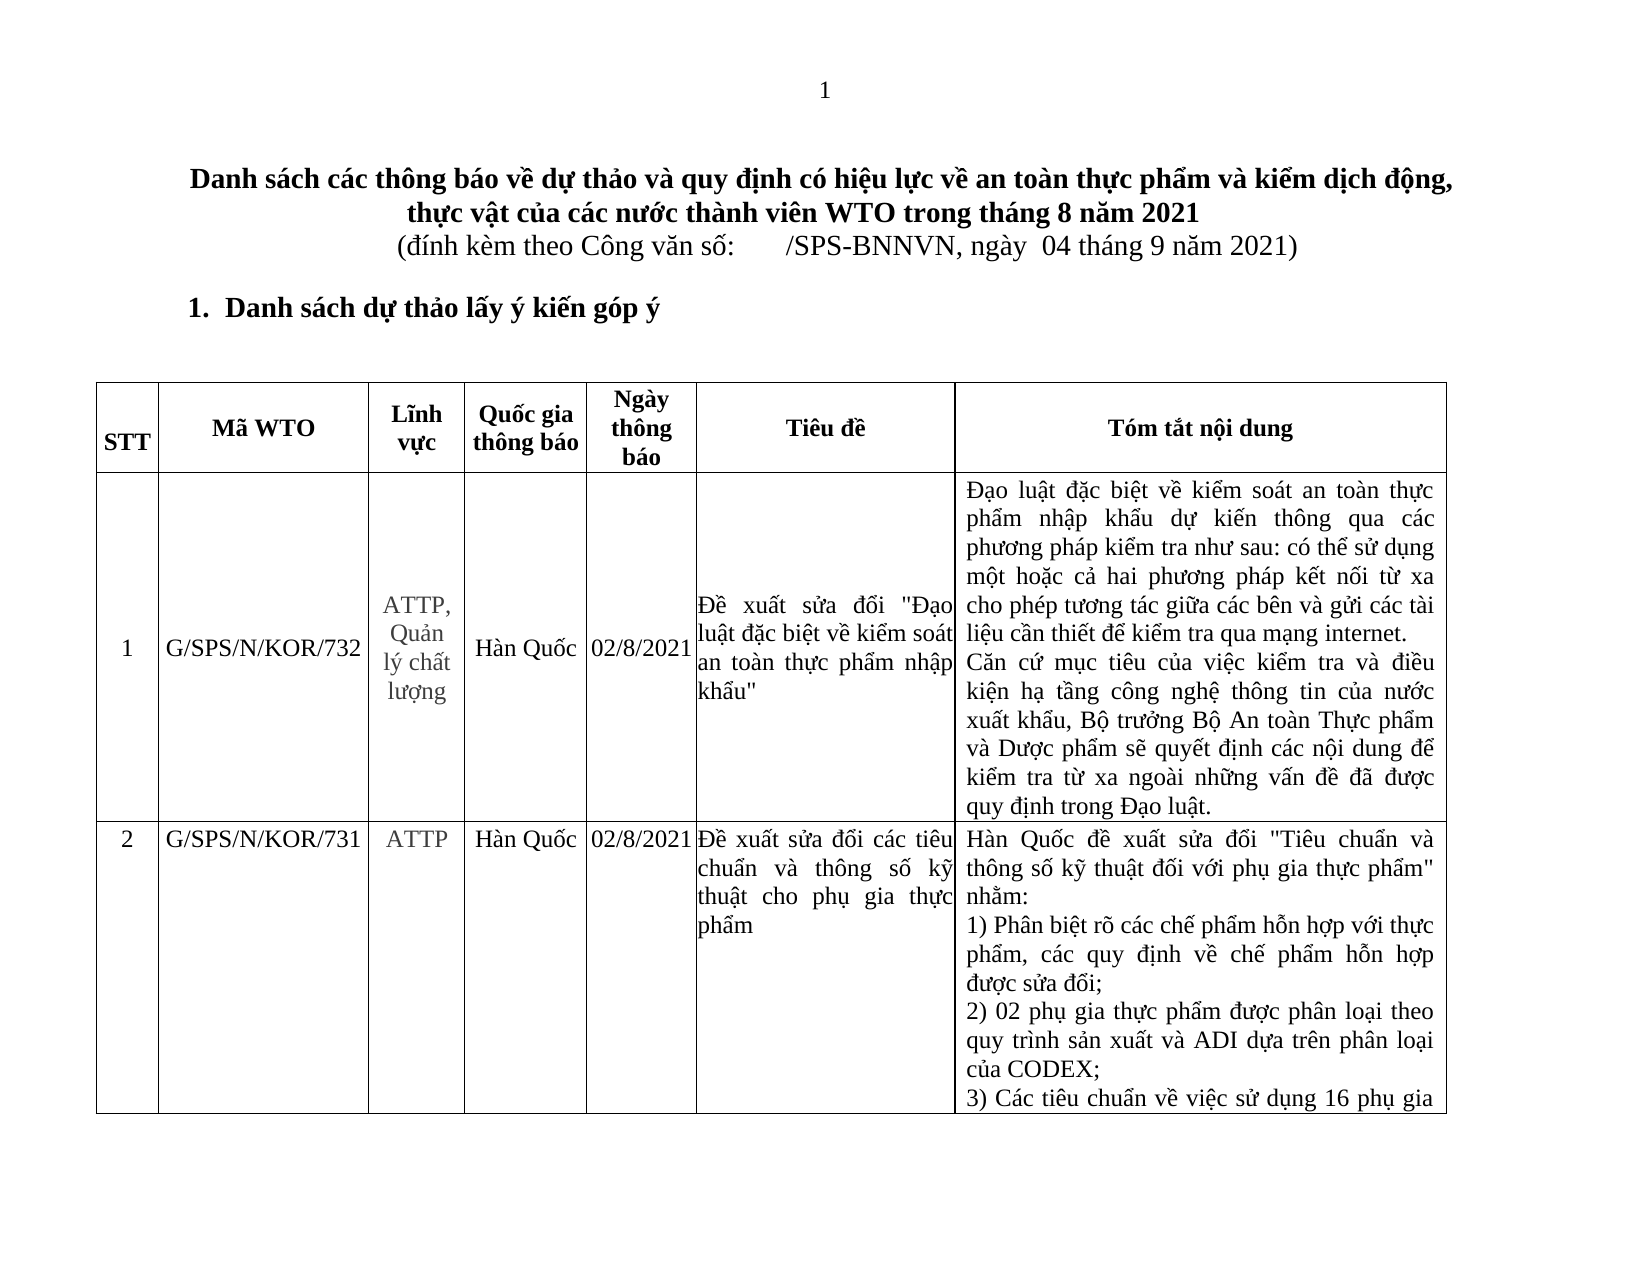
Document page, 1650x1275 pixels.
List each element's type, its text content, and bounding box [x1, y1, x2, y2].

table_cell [956, 822, 1446, 1113]
table_cell ATTP [369, 822, 464, 1113]
table_cell G/SPS/N/KOR/731 [159, 822, 368, 1113]
table_header STT [97, 383, 158, 472]
table_cell Hàn Quốc [465, 822, 586, 1113]
table_cell 1 [97, 473, 158, 821]
text (đính kèm theo Công văn số: /SPS-BNNVN, ngày 04 tháng 9 năm 2021) [194, 228, 1500, 262]
table_cell Đạo luật đặc biệt về kiểm soát an toàn thực phẩm nhập khẩu dự kiến thông qua các phương pháp kiểm tra như sau: có thể sử dụng một hoặc cả hai phương pháp kết nối từ xa cho phép tương tác giữa các bên và gửi các tài liệu cần thiết để kiểm tra qua mạng internet. Căn cứ mục tiêu của việc kiểm tra và điều kiện hạ tầng công nghệ thông tin của nước xuất khẩu, Bộ trưởng Bộ An toàn Thực phẩm và Dược phẩm sẽ quyết định các nội dung để kiểm tra từ xa ngoài những vấn đề đã được quy định trong Đạo luật. [956, 473, 1446, 821]
list Danh sách dự thảo lấy ý kiến góp ý [187, 291, 1500, 324]
table_header Tóm tắt nội dung [956, 383, 1446, 472]
table_header Ngày thông báo [587, 383, 696, 472]
table_cell 02/8/2021 [587, 822, 696, 1113]
table_header Quốc gia thông báo [465, 383, 586, 472]
table_header Mã WTO [159, 383, 368, 472]
table_cell Đề xuất sửa đổi "Đạo luật đặc biệt về kiểm soát an toàn thực phẩm nhập khẩu" [697, 473, 954, 821]
text Danh sách các thông báo về dự thảo và quy định có hiệu lực về an toàn thực phẩm và kiểm dịch động, thực vật của các nước thành viên WTO trong tháng 8 năm 2021 [150, 161, 1500, 228]
table_cell ATTP, Quản lý chất lượng [369, 473, 464, 821]
table_header Tiêu đề [697, 383, 954, 472]
table_cell G/SPS/N/KOR/732 [159, 473, 368, 821]
table_cell Hàn Quốc [465, 473, 586, 821]
table_cell 02/8/2021 [587, 473, 696, 821]
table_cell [697, 822, 954, 1113]
table_cell 2 [97, 822, 158, 1113]
table_header Lĩnh vực [369, 383, 464, 472]
